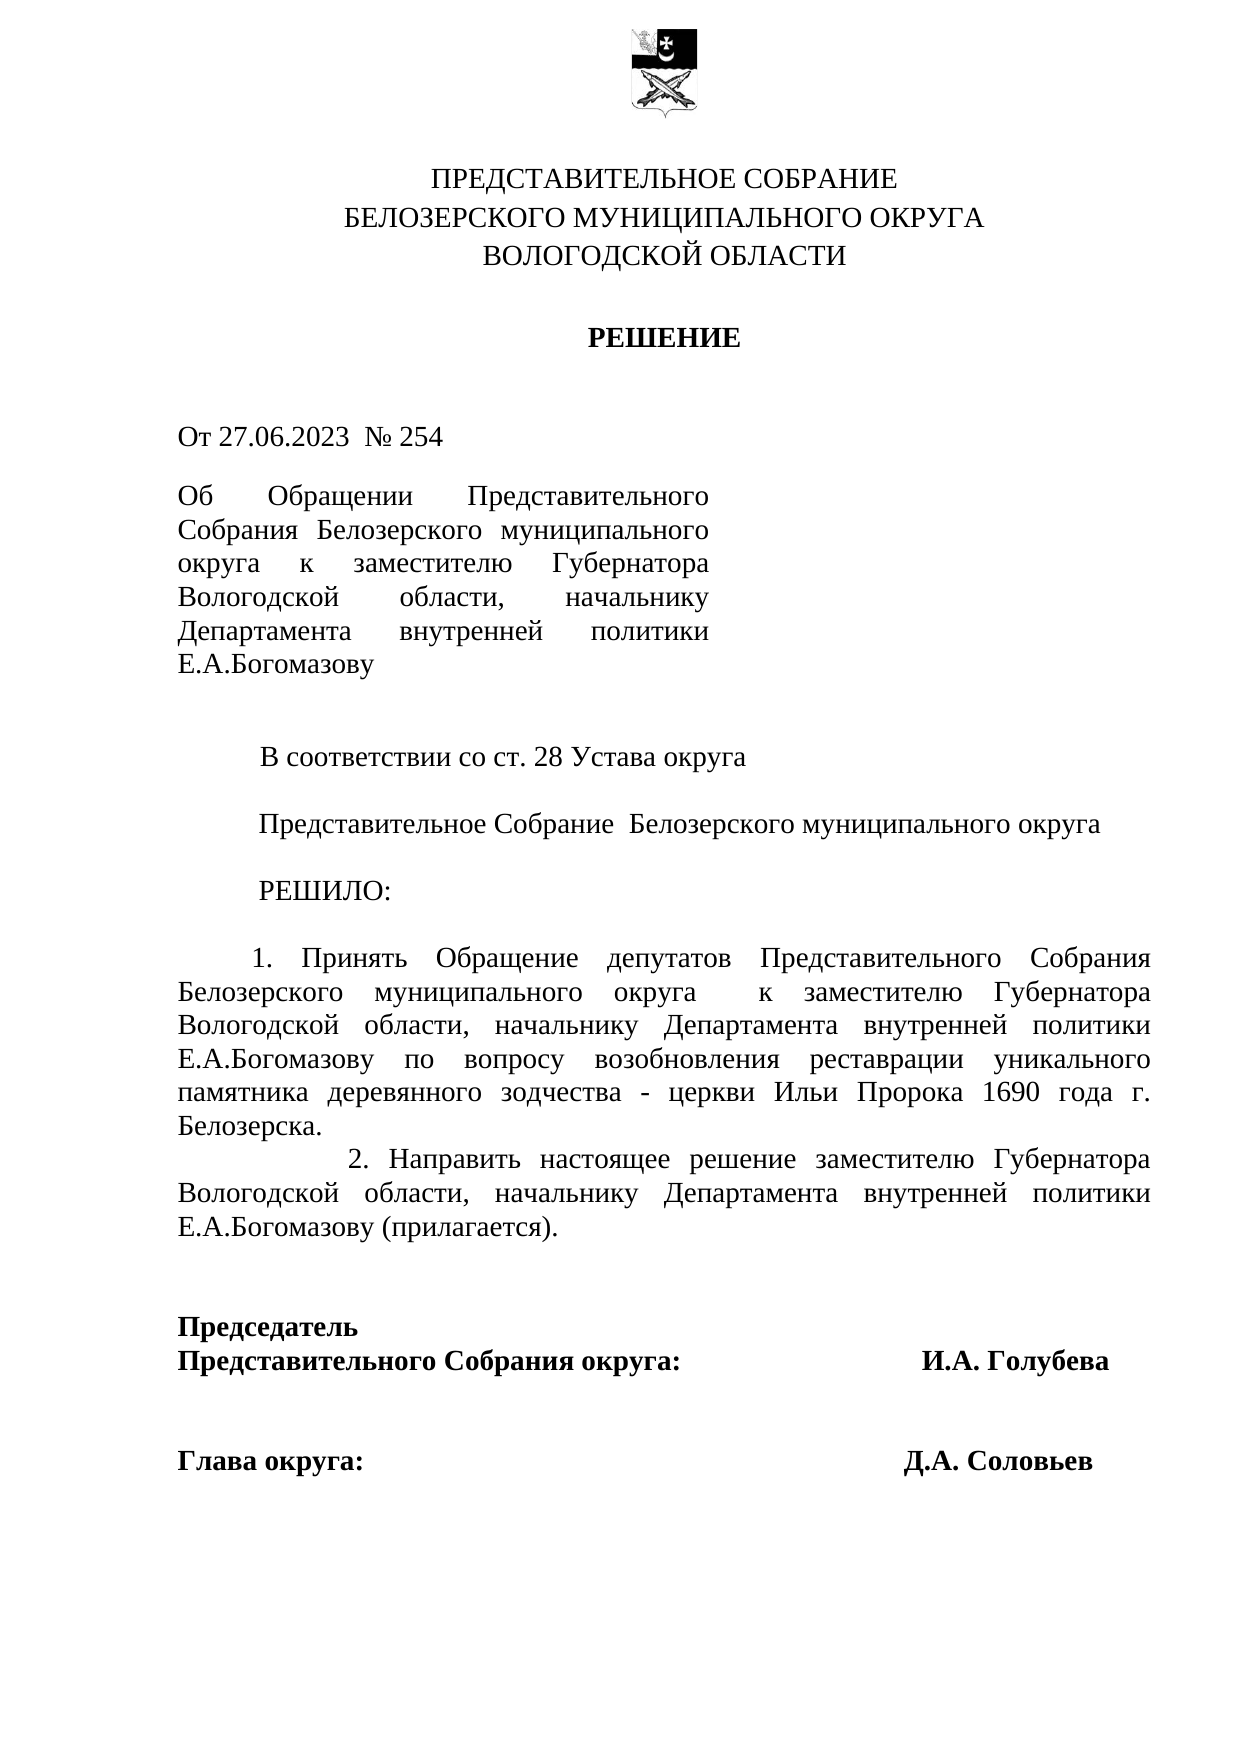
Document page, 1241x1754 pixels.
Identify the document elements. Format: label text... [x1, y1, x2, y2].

text Глава округа: Д.А. Соловьев [177, 1443, 1152, 1477]
picture [631, 29, 698, 119]
text ПРЕДСТАВИТЕЛЬНОЕ СОБРАНИЕ [177, 161, 1152, 195]
text ВОЛОГОДСКОЙ ОБЛАСТИ [177, 238, 1152, 272]
text Представительного Собрания округа: И.А. Голубева [177, 1343, 1152, 1376]
text Представительное Собрание Белозерского муниципального округа [177, 806, 1152, 840]
text Председатель [177, 1309, 1152, 1343]
text От 27.06.2023 № 254 [177, 419, 1152, 453]
text БЕЛОЗЕРСКОГО МУНИЦИПАЛЬНОГО ОКРУГА [177, 200, 1152, 233]
text В соответствии со ст. 28 Устава округа [250, 739, 1152, 773]
table_header Об Обращении Представительного Собрания Белозерского муниципального округа к заместителю Губернатора Вологодской области, начальнику Департамента внутренней политики Е.А.Богомазову [166, 479, 721, 739]
text РЕШИЛО: [177, 873, 1152, 907]
text 1. Принять Обращение депутатов Представительного Собрания Белозерского муниципального округа к заместителю Губернатора Вологодской области, начальнику Департамента внутренней политики Е.А.Богомазову по вопросу возобновления реставрации уникального памятника деревянного зодчества - церкви Ильи Пророка 1690 года г. Белозерска. [177, 940, 1152, 1142]
text 2. Направить настоящее решение заместителю Губернатора Вологодской области, начальнику Департамента внутренней политики Е.А.Богомазову (прилагается). [177, 1142, 1152, 1242]
text РЕШЕНИЕ [177, 320, 1152, 353]
